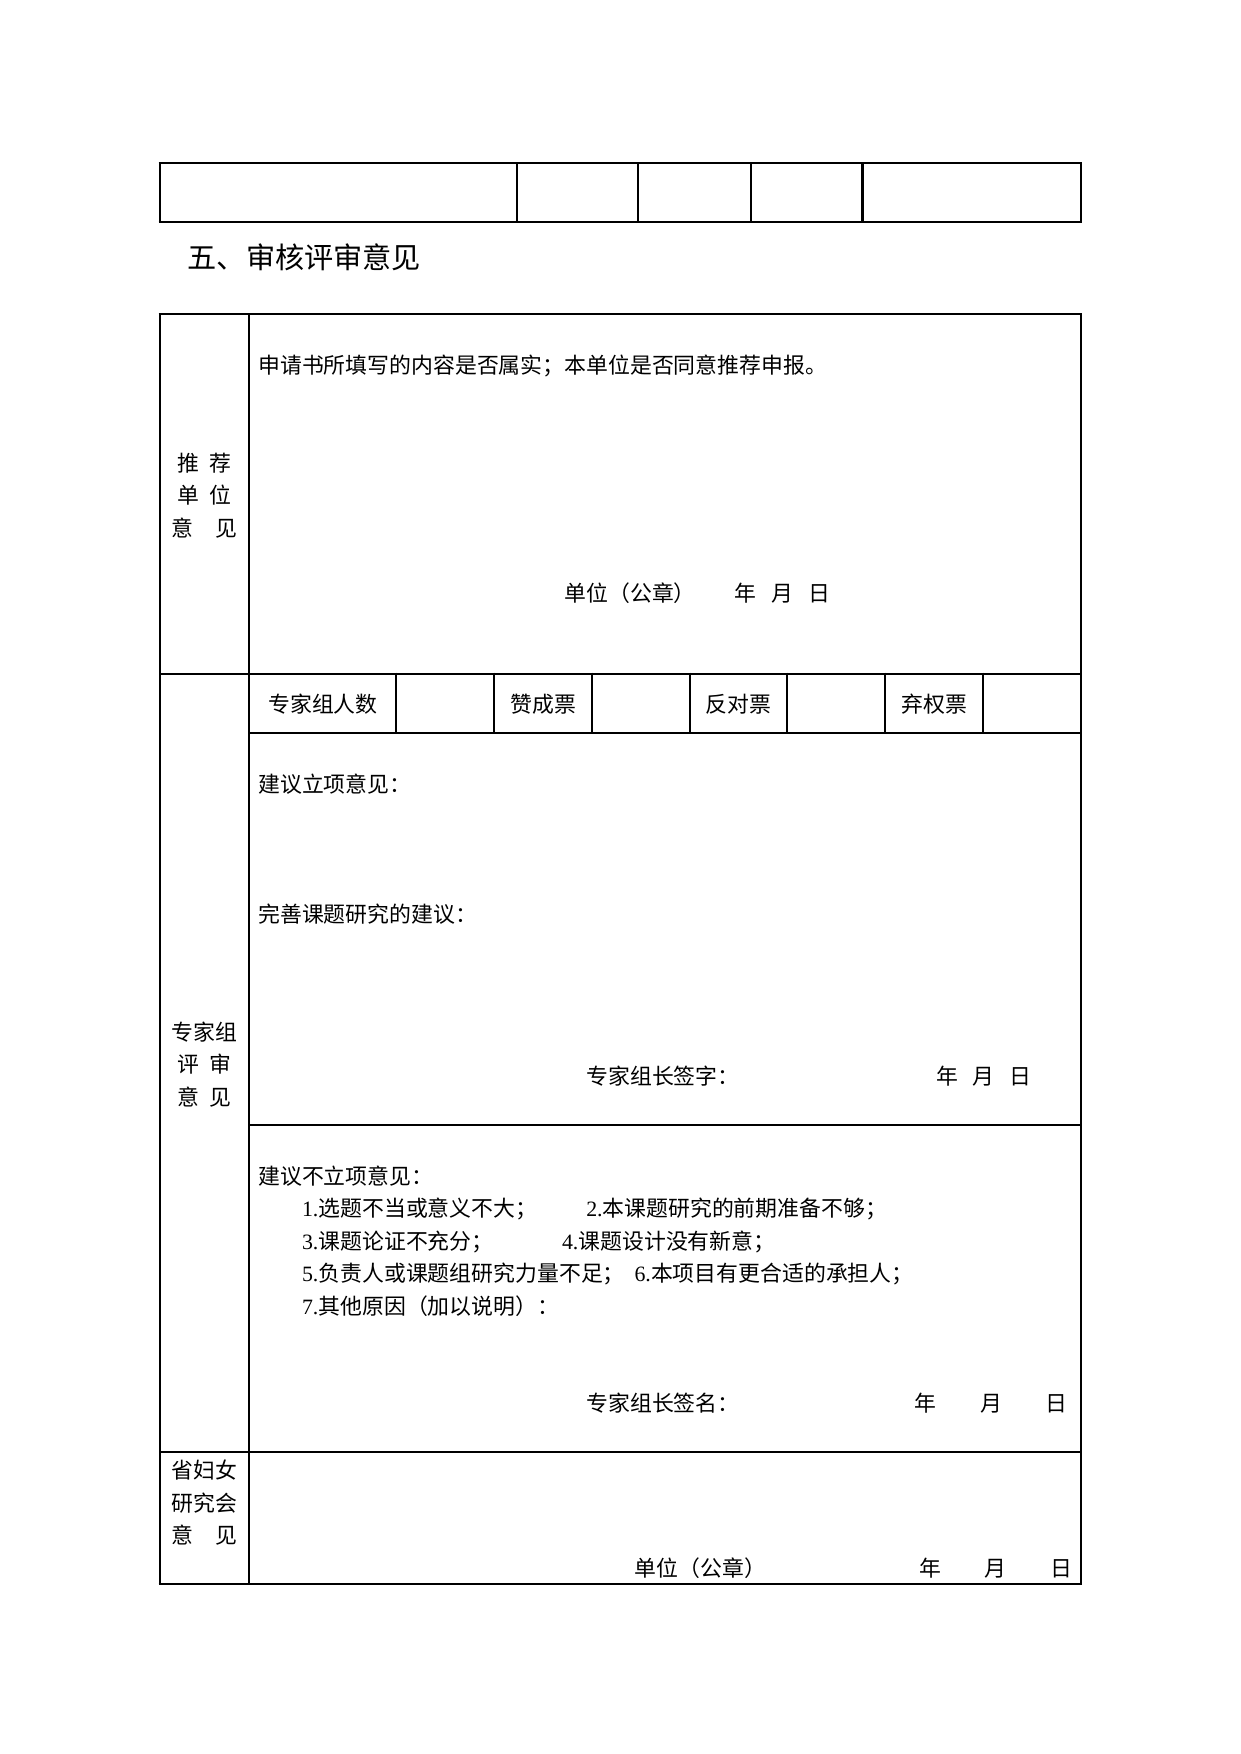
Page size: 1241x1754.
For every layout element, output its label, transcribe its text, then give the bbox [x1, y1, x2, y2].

table_cell 弃权票 [886, 675, 982, 732]
table_cell [788, 675, 884, 732]
table_cell [518, 164, 637, 221]
table_cell [752, 164, 861, 221]
table_cell [864, 164, 1080, 221]
table_cell [161, 164, 516, 221]
table_cell 建议不立项意见： 1.选题不当或意义不大； 2.本课题研究的前期准备不够； 3.课题论证不充分； 4.课题设计没有新意； 5.负责人或课题组研究力量不足； 6.本项目有更合适的承担人； 7.其他原因（加以说明）： 专家组长签名： 年 月 日 [250, 1126, 1080, 1451]
table_cell [397, 675, 493, 732]
table_cell [593, 675, 689, 732]
table_cell [984, 675, 1080, 732]
table_cell [639, 164, 750, 221]
table_cell 专家组人数 [250, 675, 395, 732]
table_header 申请书所填写的内容是否属实；本单位是否同意推荐申报。 单位（公章） 年 月 日 [250, 315, 1080, 673]
table_cell 反对票 [691, 675, 786, 732]
text 五、审核评审意见 [187, 223, 1053, 288]
table_cell 赞成票 [495, 675, 591, 732]
table_cell 建议立项意见： 完善课题研究的建议： 专家组长签字： 年 月 日 [250, 734, 1080, 1124]
table_cell 省妇女 研究会 意 见 [161, 1453, 248, 1583]
table_cell 单位（公章） 年 月 日 [250, 1453, 1080, 1583]
table_cell 专家组 评 审 意 见 [161, 675, 248, 1451]
table_header 推 荐 单 位 意 见 [161, 315, 248, 673]
